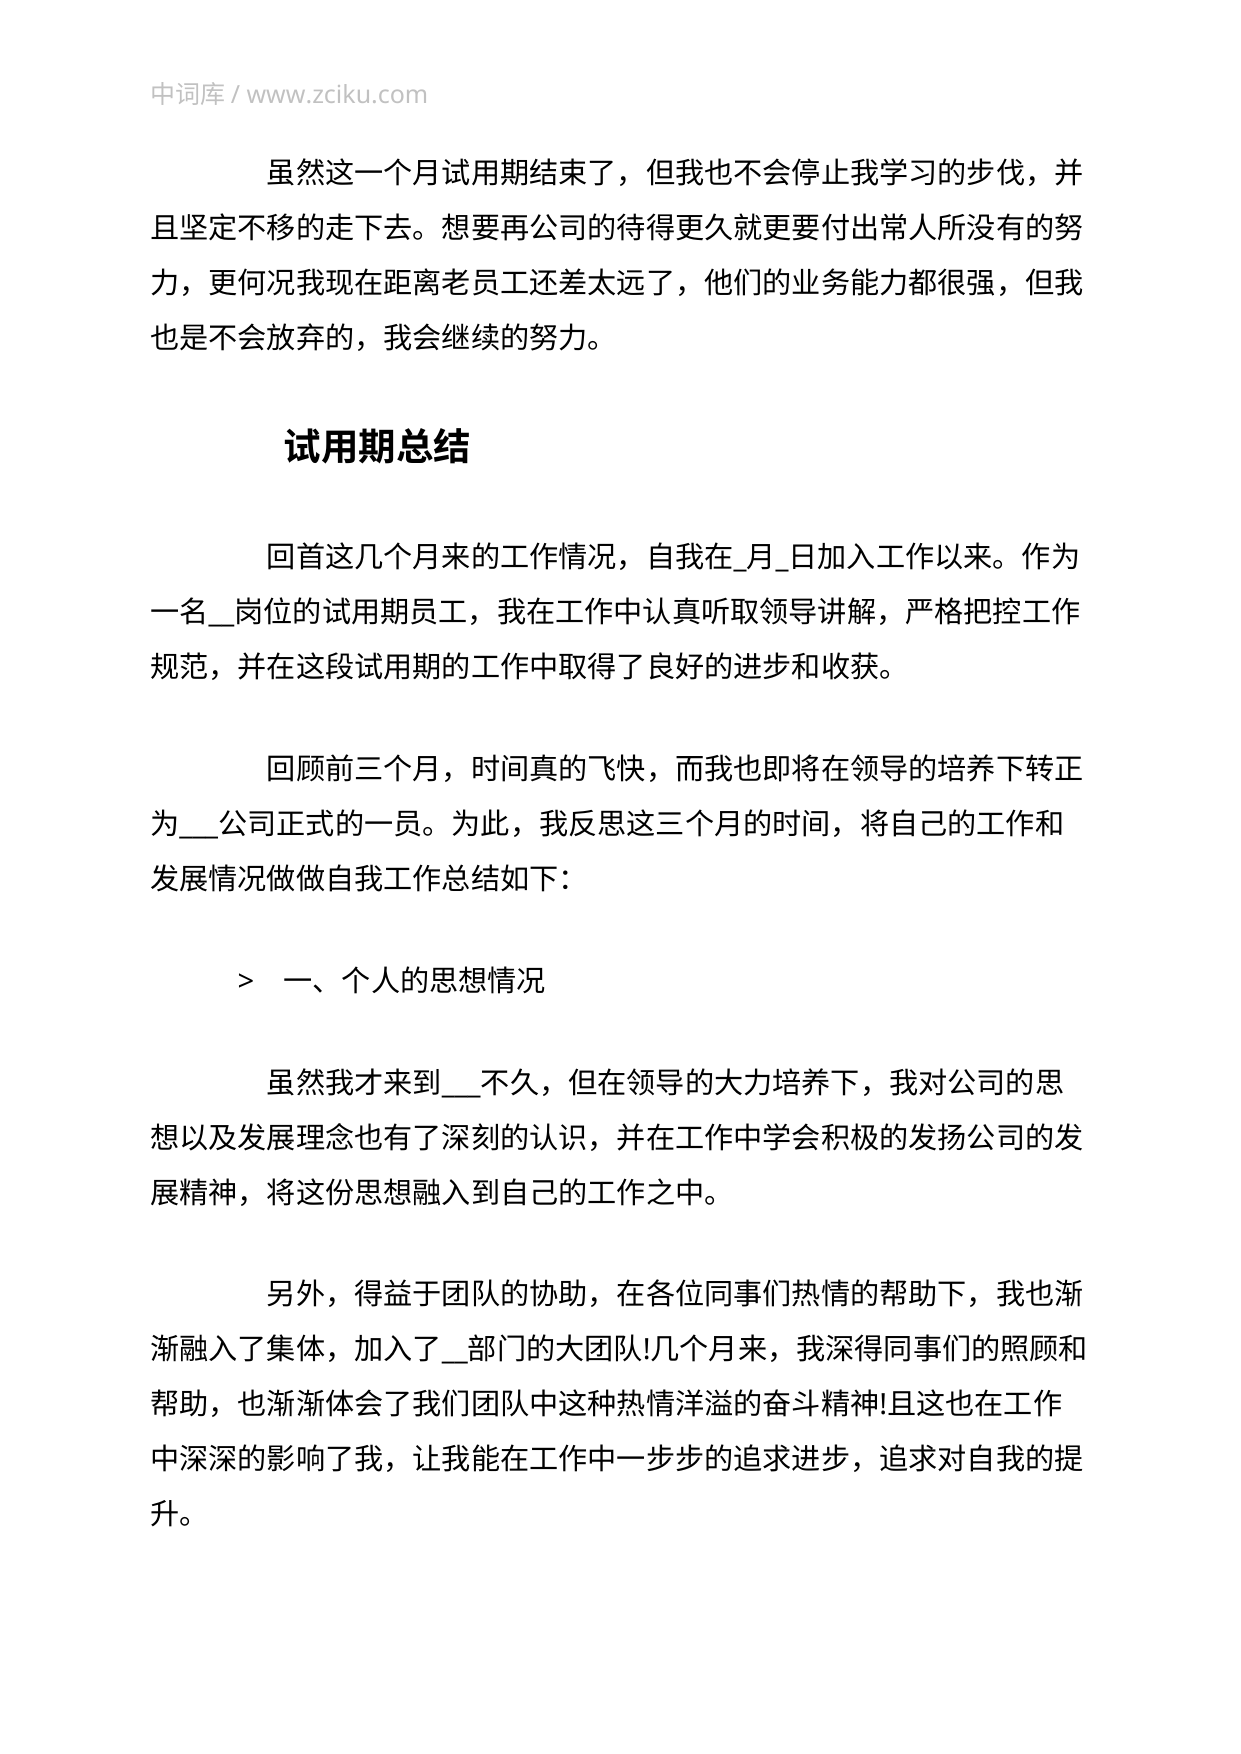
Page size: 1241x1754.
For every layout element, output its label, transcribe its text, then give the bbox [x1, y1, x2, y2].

text 虽然我才来到___不久，但在领导的大力培养下，我对公司的思想以及发展理念也有了深刻的认识，并在工作中学会积极的发扬公司的发展精神，将这份思想融入到自己的工作之中。 [150, 1059, 1090, 1211]
text 另外，得益于团队的协助，在各位同事们热情的帮助下，我也渐渐融入了集体，加入了__部门的大团队!几个月来，我深得同事们的照顾和帮助，也渐渐体会了我们团队中这种热情洋溢的奋斗精神!且这也在工作中深深的影响了我，让我能在工作中一步步的追求进步，追求对自我的提升。 [150, 1271, 1090, 1533]
text 回首这几个月来的工作情况，自我在_月_日加入工作以来。作为一名__岗位的试用期员工，我在工作中认真听取领导讲解，严格把控工作规范，并在这段试用期的工作中取得了良好的进步和收获。 [150, 534, 1090, 686]
text 回顾前三个月，时间真的飞快，而我也即将在领导的培养下转正为___公司正式的一员。为此，我反思这三个月的时间，将自己的工作和发展情况做做自我工作总结如下： [150, 746, 1090, 898]
text 虽然这一个月试用期结束了，但我也不会停止我学习的步伐，并且坚定不移的走下去。想要再公司的待得更久就更要付出常人所没有的努力，更何况我现在距离老员工还差太远了，他们的业务能力都很强，但我也是不会放弃的，我会继续的努力。 [150, 150, 1090, 357]
text > 一、个人的思想情况 [150, 957, 1090, 1000]
text 试用期总结 [150, 416, 1090, 471]
